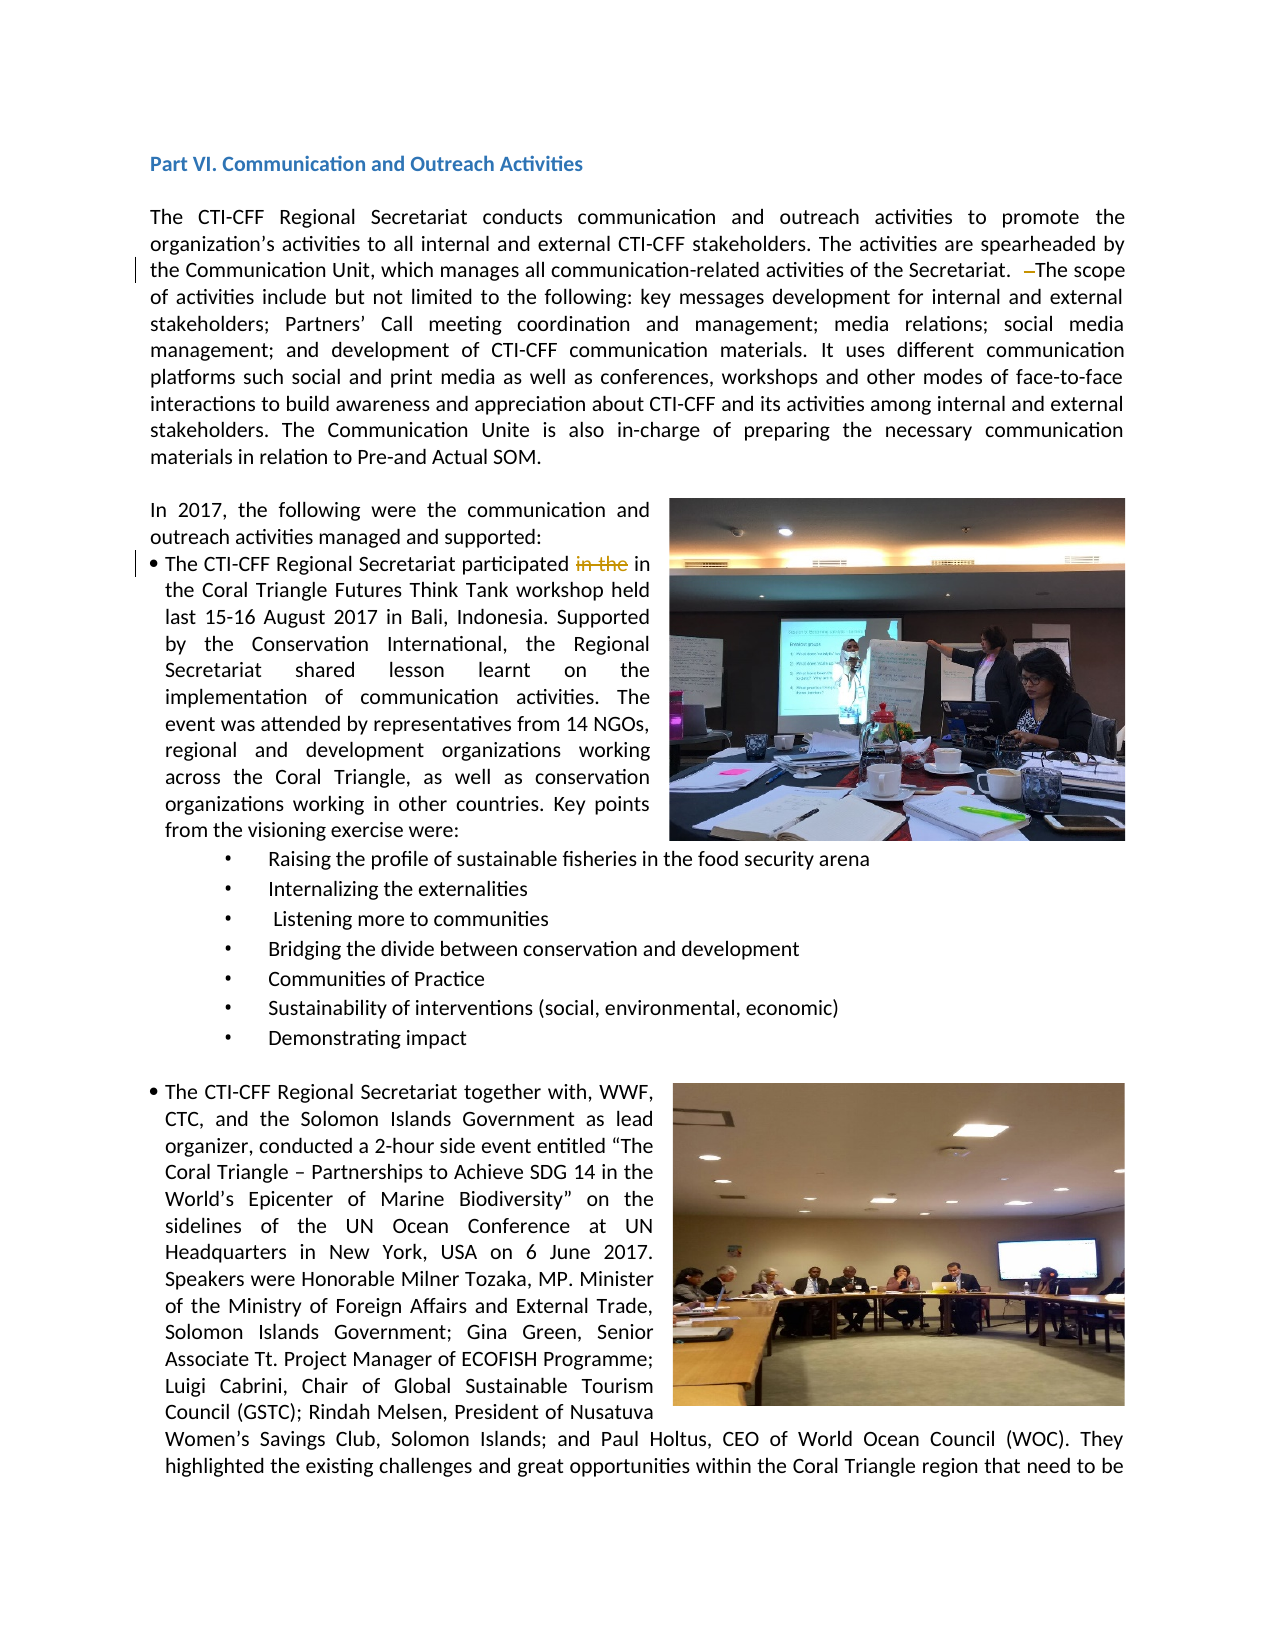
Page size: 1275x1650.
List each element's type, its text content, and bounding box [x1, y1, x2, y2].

text In 2017, the following were the communication and outreach activities managed and supported: [150, 497, 1125, 550]
list Communities of Practice [224, 962, 1125, 992]
list Listening more to communities [224, 903, 1125, 933]
list Sustainability of interventions (social, environmental, economic) [224, 992, 1125, 1022]
picture [669, 498, 1125, 841]
list Demonstrating impact [224, 1022, 1125, 1052]
text Part VI. Communication and Outreach Activities [150, 150, 1125, 177]
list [150, 1078, 1125, 1478]
list Internalizing the externalities [224, 873, 1125, 903]
text The CTI-CFF Regional Secretariat conducts communication and outreach activities to promote the organization’s activities to all internal and external CTI-CFF stakeholders. The activities are spearheaded by the Communication Unit, which manages all communication-related activities of the Secretariat. The scope of activities include but not limited to the following: key messages development for internal and external stakeholders; Partners’ Call meeting coordination and management; media relations; social media management; and development of CTI-CFF communication materials. It uses different communication platforms such social and print media as well as conferences, workshops and other modes of face-to-face interactions to build awareness and appreciation about CTI-CFF and its activities among internal and external stakeholders. The Communication Unite is also in-charge of preparing the necessary communication materials in relation to Pre-and Actual SOM. [150, 203, 1125, 470]
picture [672, 1083, 1125, 1406]
list Bridging the divide between conservation and development [224, 933, 1125, 962]
list Raising the profile of sustainable fisheries in the food security arena [224, 843, 1125, 873]
